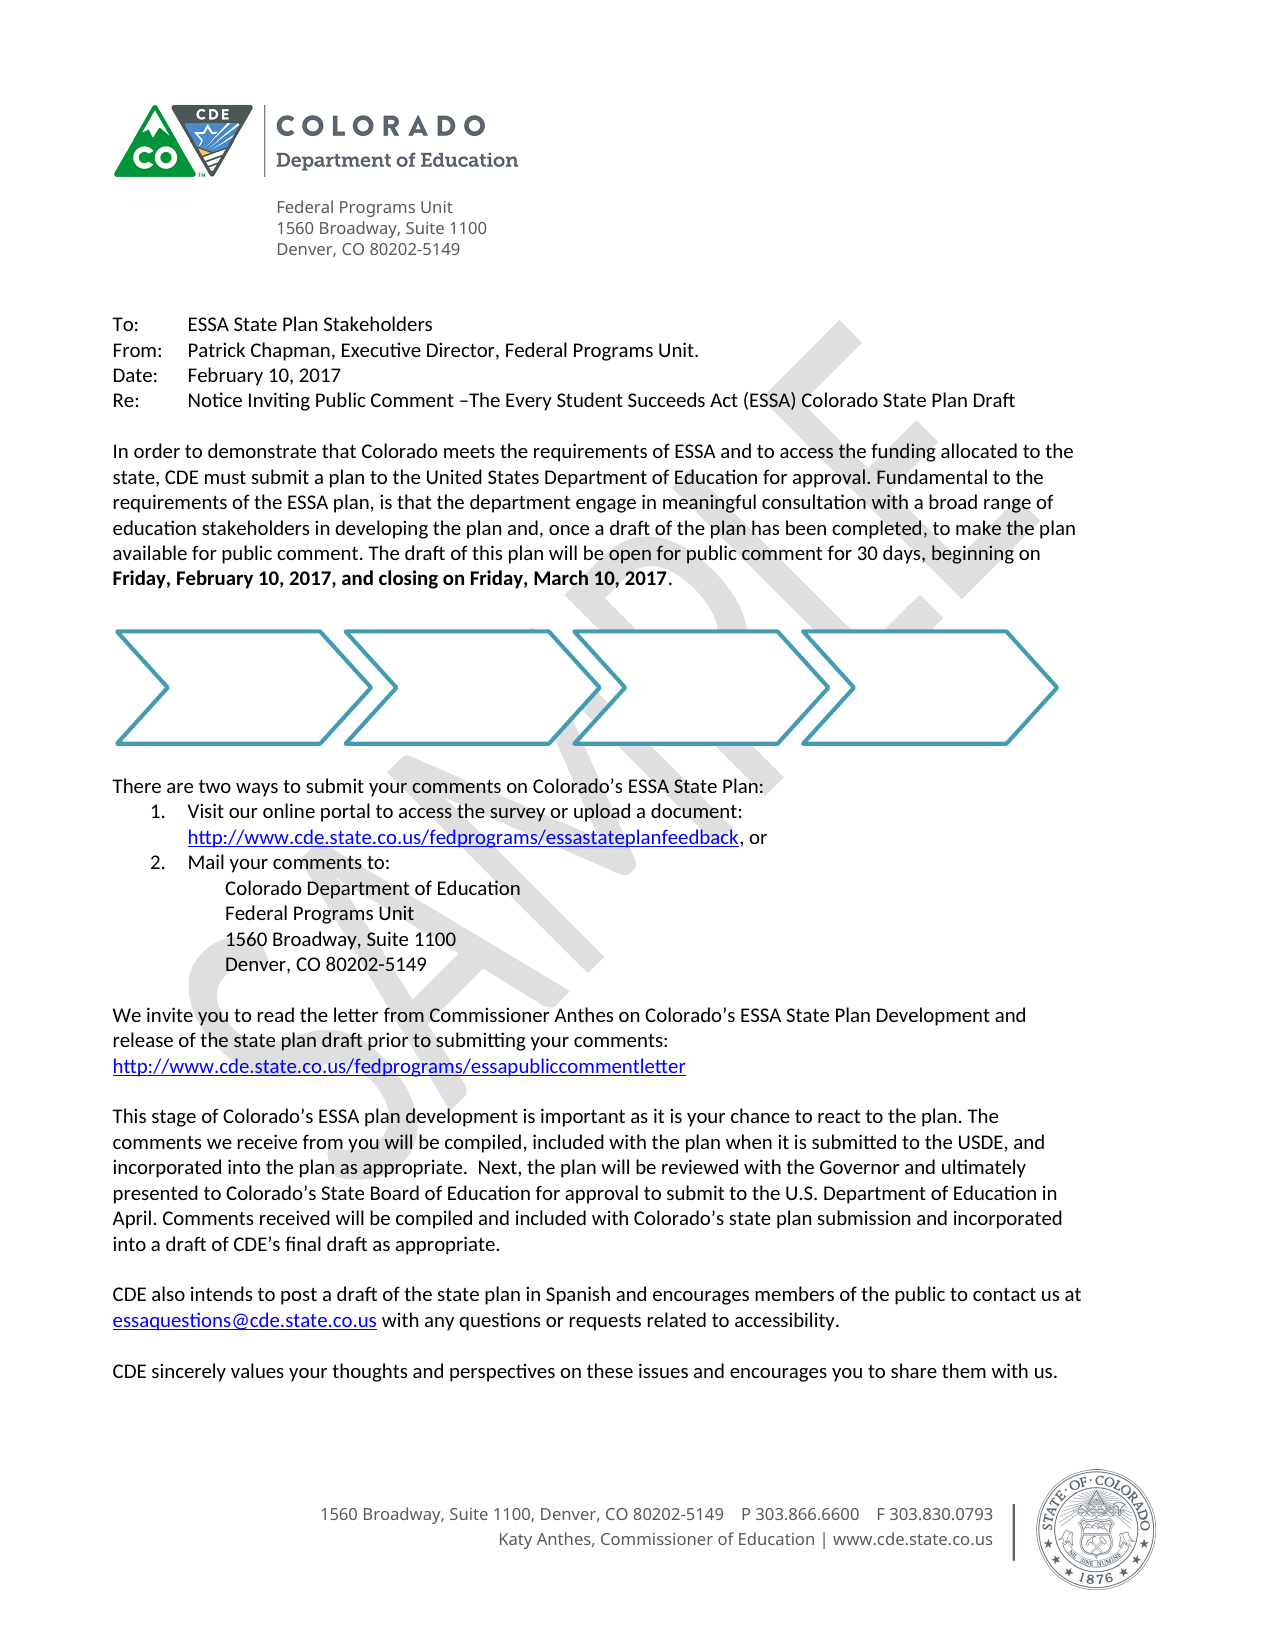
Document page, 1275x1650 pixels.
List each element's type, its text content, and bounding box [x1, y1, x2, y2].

picture [112, 103, 519, 178]
text CDE sincerely values your thoughts and perspectives on these issues and encourages you to share them with us. [112, 1358, 1087, 1383]
text We invite you to read the letter from Commissioner Anthes on Colorado’s ESSA State Plan Development and release of the state plan draft prior to submitting your comments: http://www.cde.state.co.us/fedprograms/essapubliccommentletter [112, 1002, 1087, 1078]
text From: Patrick Chapman, Executive Director, Federal Programs Unit. [112, 337, 1087, 362]
text Colorado Department of Education [225, 875, 1087, 900]
text 1560 Broadway, Suite 1100 [225, 926, 1087, 951]
text Re: Notice Inviting Public Comment –The Every Student Succeeds Act (ESSA) Colorado State Plan Draft [112, 388, 1087, 413]
text CDE also intends to post a draft of the state plan in Spanish and encourages members of the public to contact us at essaquestions@cde.state.co.us with any questions or requests related to accessibility. [112, 1282, 1087, 1332]
text Federal Programs Unit [225, 900, 1087, 926]
list Visit our online portal to access the survey or upload a document: http://www.cde.state.co.us/fedprograms/essastateplanfeedback, or [150, 799, 1087, 849]
text There are two ways to submit your comments on Colorado’s ESSA State Plan: [112, 773, 1087, 799]
text To: ESSA State Plan Stakeholders [112, 311, 1087, 337]
text Date: February 10, 2017 [112, 362, 1087, 388]
picture [1036, 1469, 1156, 1590]
text This stage of Colorado’s ESSA plan development is important as it is your chance to react to the plan. The comments we receive from you will be compiled, included with the plan when it is submitted to the USDE, and incorporated into the plan as appropriate. Next, the plan will be reviewed with the Governor and ultimately presented to Colorado’s State Board of Education for approval to submit to the U.S. Department of Education in April. Comments received will be compiled and included with Colorado’s state plan submission and incorporated into a draft of CDE’s final draft as appropriate. [112, 1104, 1087, 1256]
list Mail your comments to: [150, 849, 1087, 875]
text Denver, CO 80202-5149 [225, 951, 1087, 977]
text In order to demonstrate that Colorado meets the requirements of ESSA and to access the funding allocated to the state, CDE must submit a plan to the United States Department of Education for approval. Fundamental to the requirements of the ESSA plan, is that the department engage in meaningful consultation with a broad range of education stakeholders in developing the plan and, once a draft of the plan has been completed, to make the plan available for public comment. The draft of this plan will be open for public comment for 30 days, beginning on Friday, February 10, 2017, and closing on Friday, March 10, 2017. [112, 438, 1087, 591]
